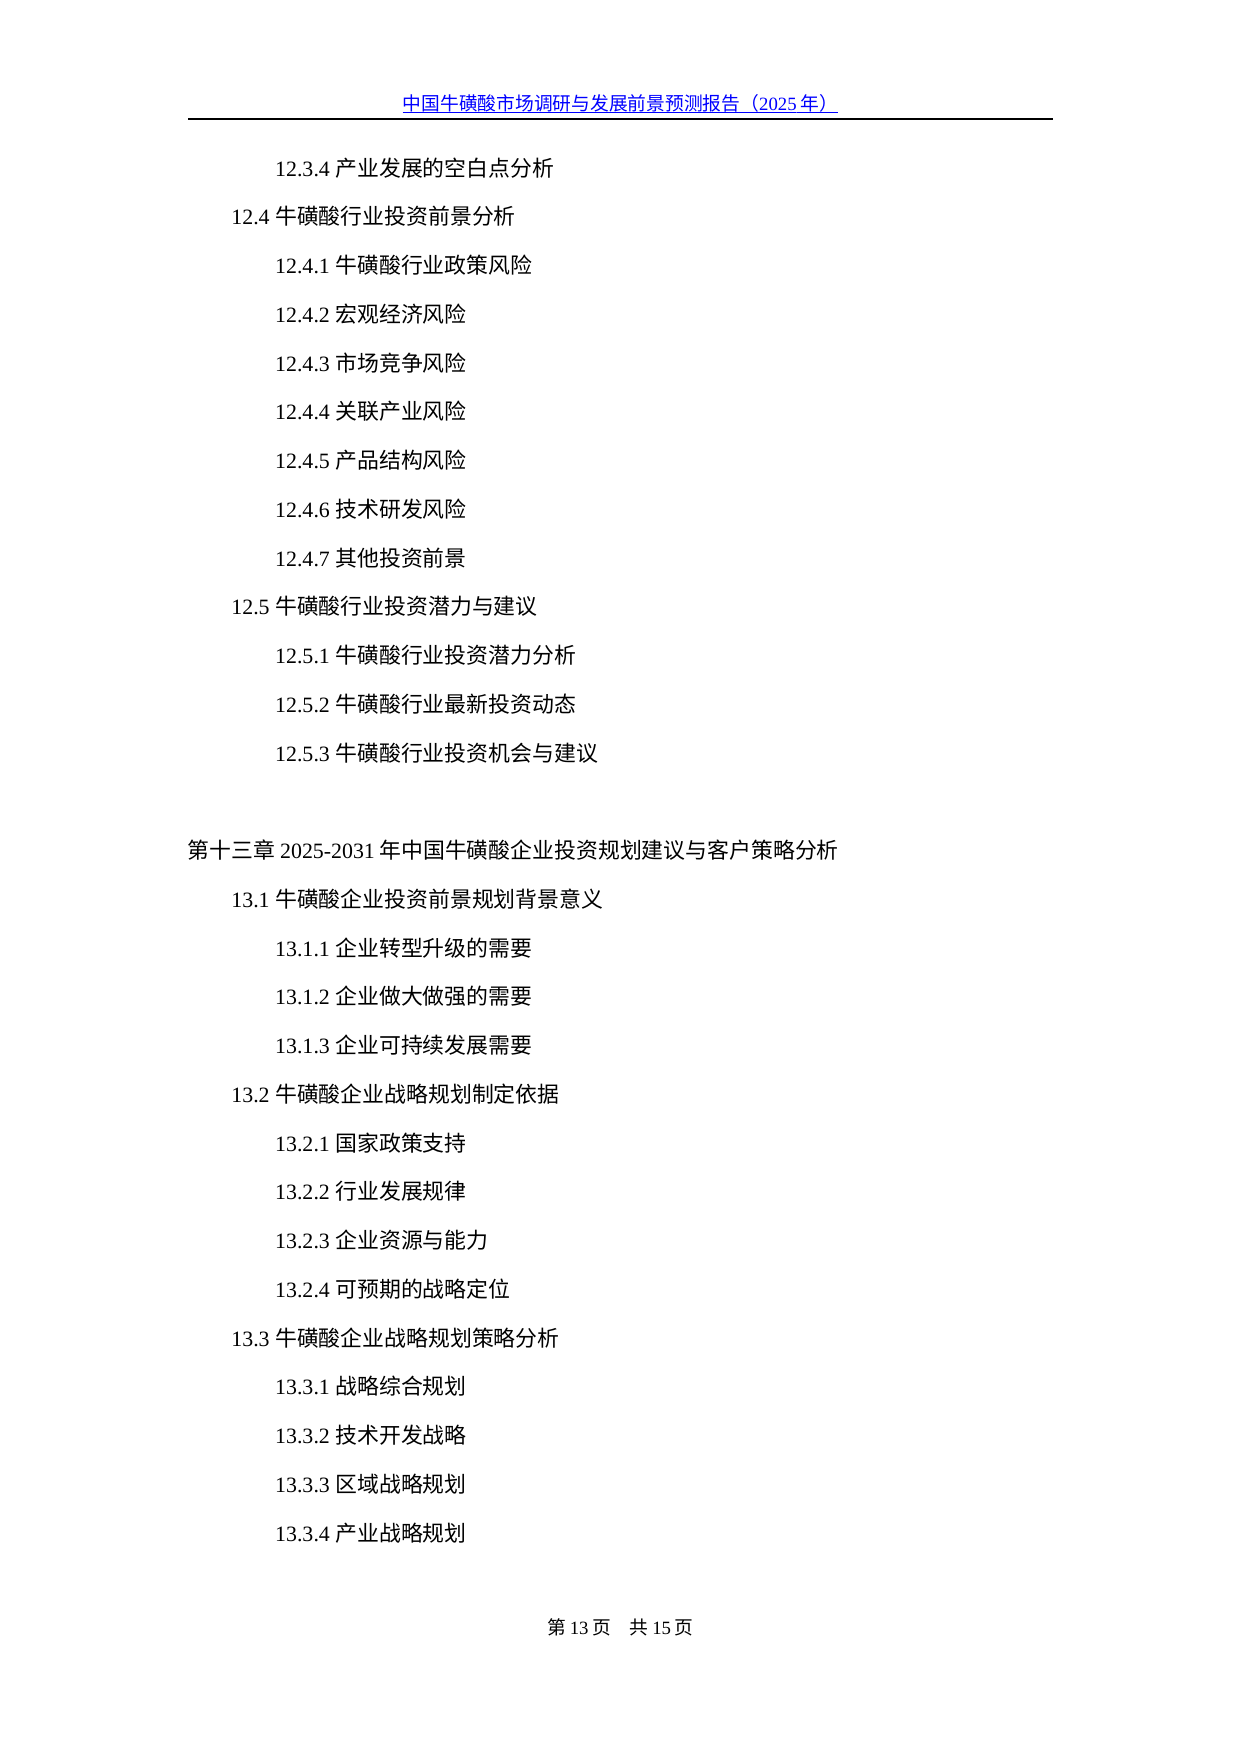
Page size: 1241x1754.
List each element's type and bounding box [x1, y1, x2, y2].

text [187, 150, 1053, 1548]
